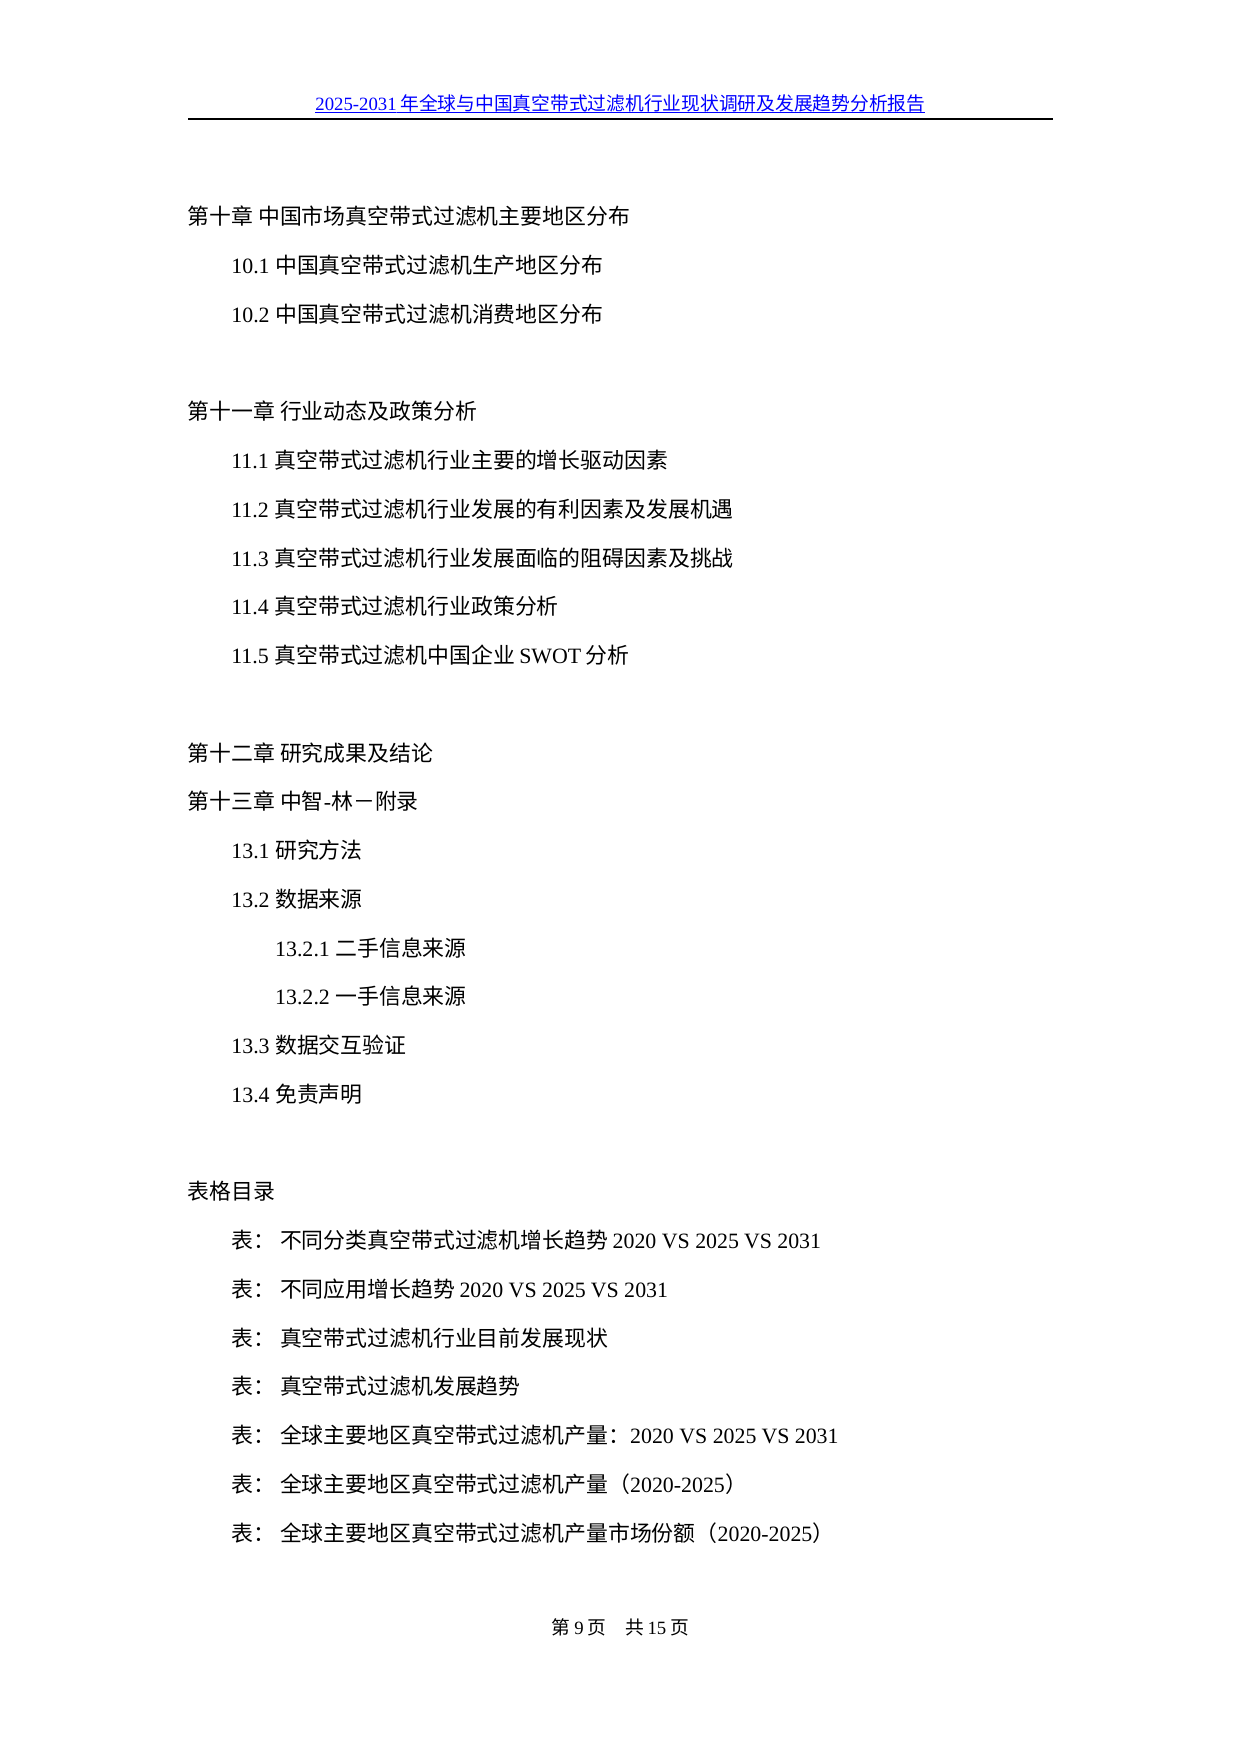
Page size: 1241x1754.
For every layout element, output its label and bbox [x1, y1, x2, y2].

text [187, 150, 1053, 1548]
